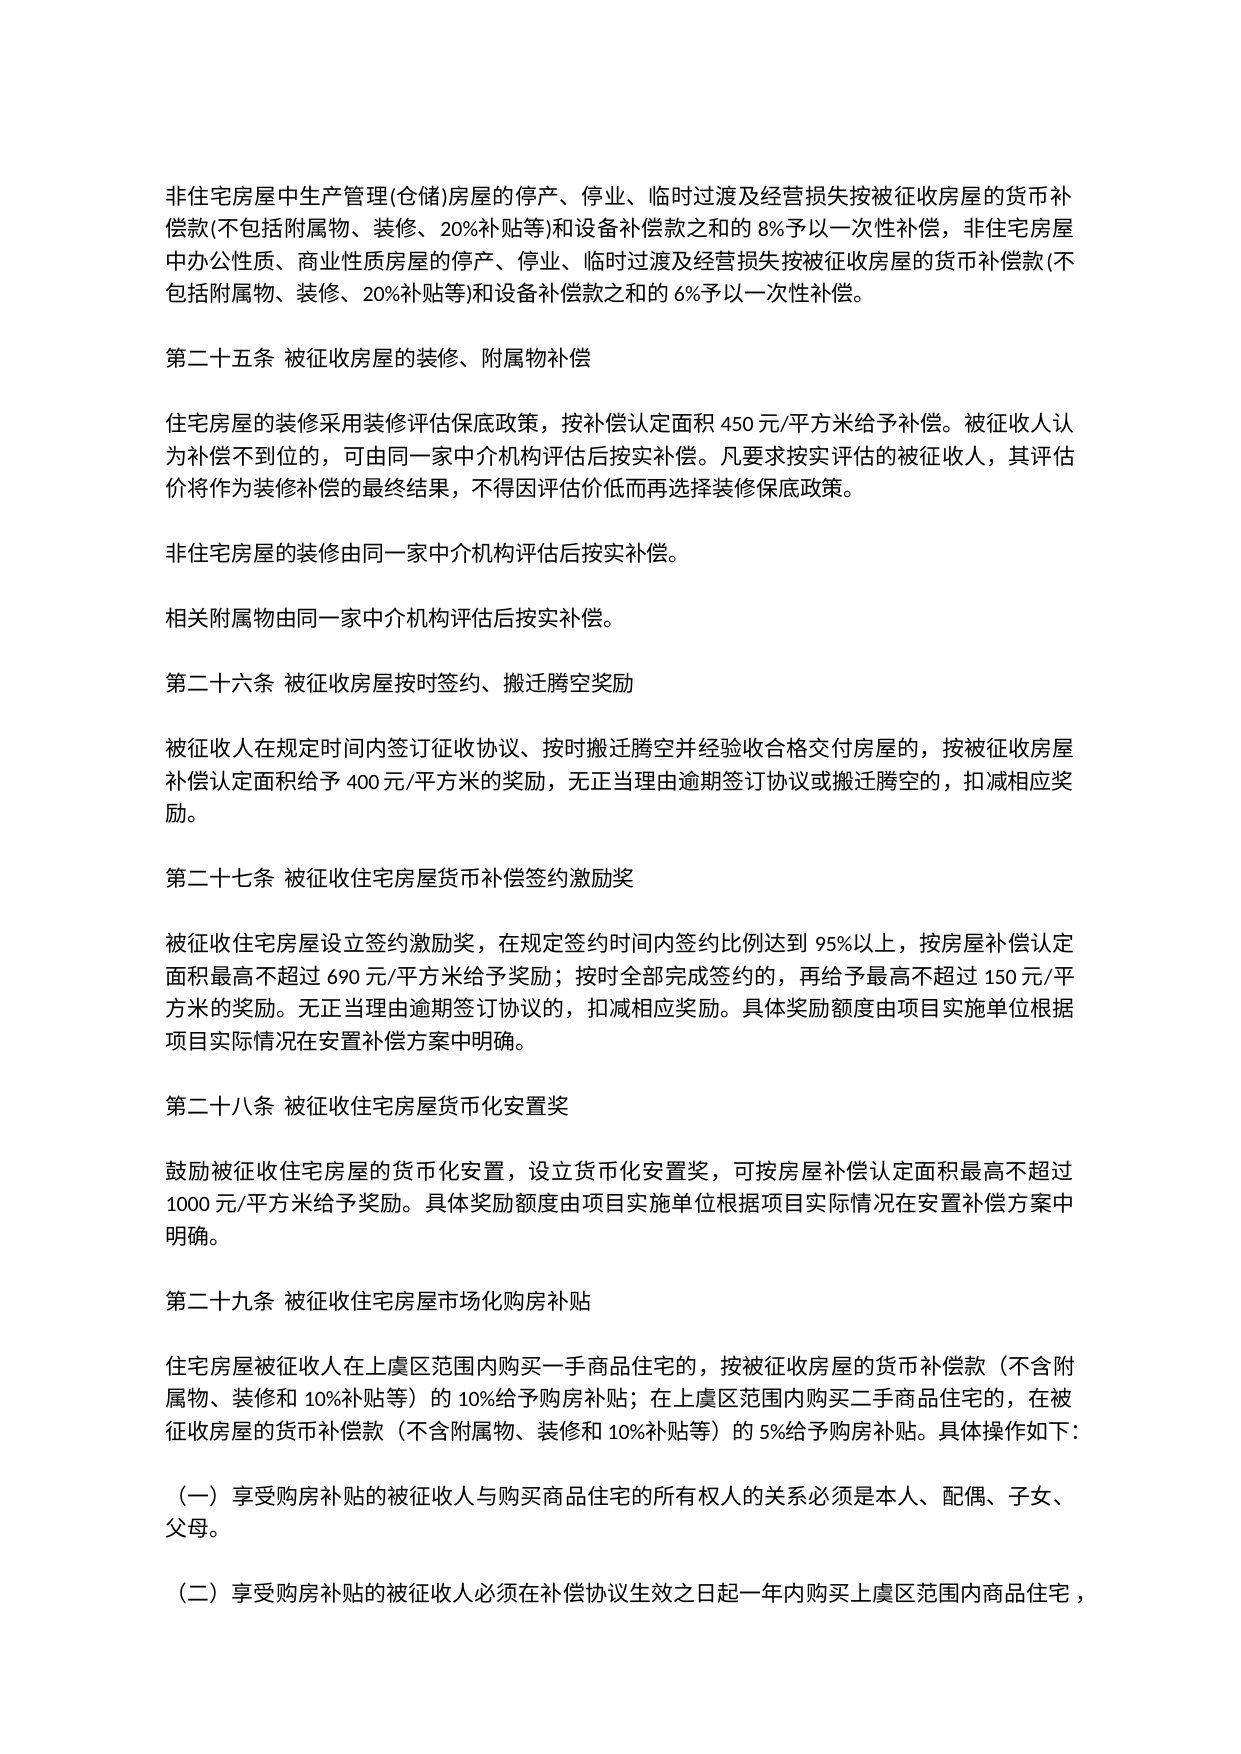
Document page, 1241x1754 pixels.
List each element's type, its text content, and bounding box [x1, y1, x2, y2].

text 第二十七条 被征收住宅房屋货币补偿签约激励奖 [165, 861, 1075, 893]
text 第二十六条 被征收房屋按时签约、搬迁腾空奖励 [165, 666, 1075, 698]
text （一）享受购房补贴的被征收人与购买商品住宅的所有权人的关系必须是本人、配偶、子女、父母。 [165, 1478, 1075, 1543]
text 第二十九条 被征收住宅房屋市场化购房补贴 [165, 1283, 1075, 1316]
text 相关附属物由同一家中介机构评估后按实补偿。 [165, 601, 1075, 633]
text 第二十五条 被征收房屋的装修、附属物补偿 [165, 341, 1075, 373]
text 被征收住宅房屋设立签约激励奖，在规定签约时间内签约比例达到95%以上，按房屋补偿认定面积最高不超过690元/平方米给予奖励；按时全部完成签约的，再给予最高不超过150元/平方米的奖励。无正当理由逾期签订协议的，扣减相应奖励。具体奖励额度由项目实施单位根据项目实际情况在安置补偿方案中明确。 [165, 926, 1075, 1056]
text 被征收人在规定时间内签订征收协议、按时搬迁腾空并经验收合格交付房屋的，按被征收房屋补偿认定面积给予400元/平方米的奖励，无正当理由逾期签订协议或搬迁腾空的，扣减相应奖励。 [165, 731, 1075, 828]
text 住宅房屋被征收人在上虞区范围内购买一手商品住宅的，按被征收房屋的货币补偿款（不含附属物、装修和10%补贴等）的10%给予购房补贴；在上虞区范围内购买二手商品住宅的，在被征收房屋的货币补偿款（不含附属物、装修和10%补贴等）的5%给予购房补贴。具体操作如下： [165, 1348, 1075, 1446]
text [165, 1576, 1075, 1608]
text 鼓励被征收住宅房屋的货币化安置，设立货币化安置奖，可按房屋补偿认定面积最高不超过1000元/平方米给予奖励。具体奖励额度由项目实施单位根据项目实际情况在安置补偿方案中明确。 [165, 1153, 1075, 1251]
text 第二十八条 被征收住宅房屋货币化安置奖 [165, 1088, 1075, 1121]
text 非住宅房屋中生产管理(仓储)房屋的停产、停业、临时过渡及经营损失按被征收房屋的货币补偿款(不包括附属物、装修、20%补贴等)和设备补偿款之和的8%予以一次性补偿，非住宅房屋中办公性质、商业性质房屋的停产、停业、临时过渡及经营损失按被征收房屋的货币补偿款(不包括附属物、装修、20%补贴等)和设备补偿款之和的6%予以一次性补偿。 [165, 178, 1075, 308]
text 非住宅房屋的装修由同一家中介机构评估后按实补偿。 [165, 536, 1075, 568]
text 住宅房屋的装修采用装修评估保底政策，按补偿认定面积450元/平方米给予补偿。被征收人认为补偿不到位的，可由同一家中介机构评估后按实补偿。凡要求按实评估的被征收人，其评估价将作为装修补偿的最终结果，不得因评估价低而再选择装修保底政策。 [165, 406, 1075, 503]
